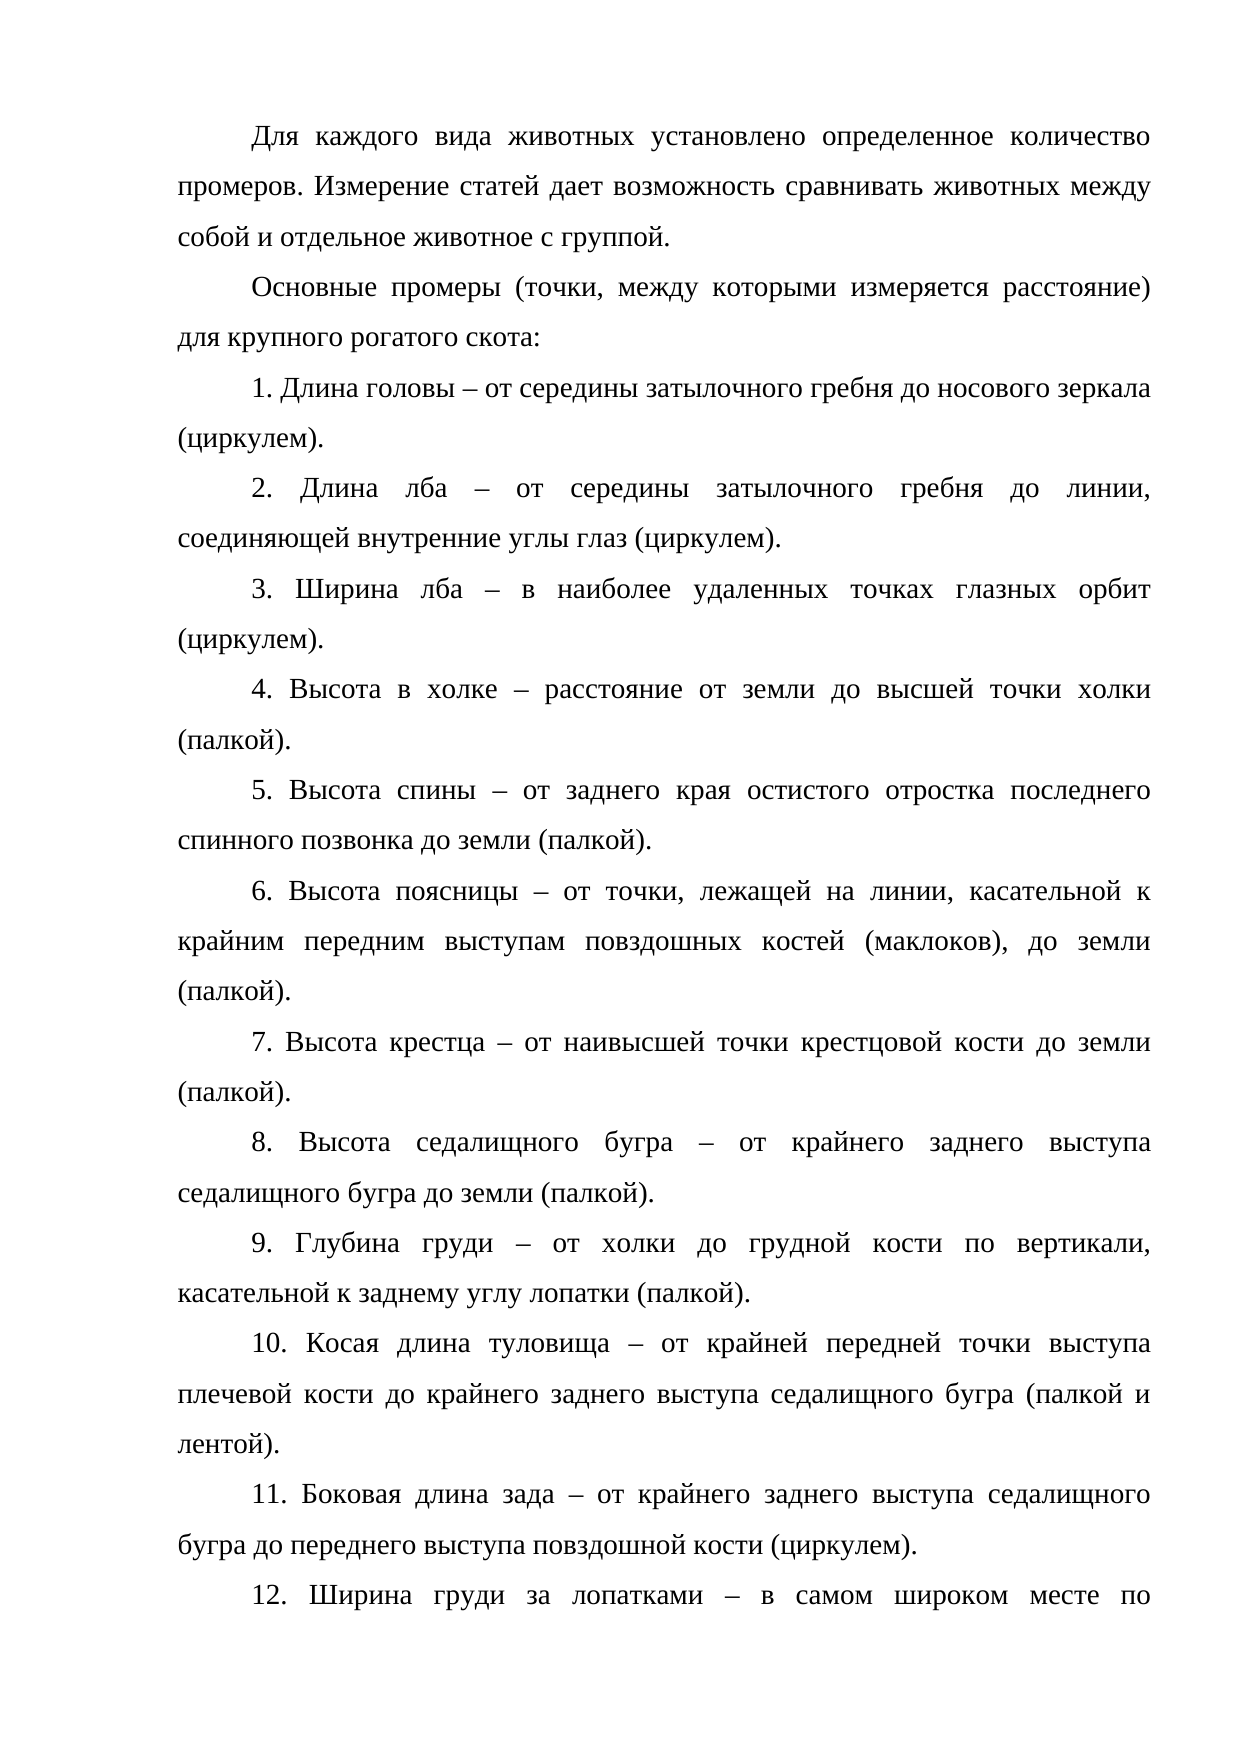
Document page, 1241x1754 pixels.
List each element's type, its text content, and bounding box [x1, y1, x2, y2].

text 2. Длина лба – от середины затылочного гребня до линии, соединяющей внутренние углы глаз (циркулем). [177, 470, 1152, 554]
text 6. Высота поясницы – от точки, лежащей на линии, касательной к крайним передним выступам повздошных костей (маклоков), до земли (палкой). [177, 873, 1152, 1007]
text 8. Высота седалищного бугра – от крайнего заднего выступа седалищного бугра до земли (палкой). [177, 1124, 1152, 1208]
text 11. Боковая длина зада – от крайнего заднего выступа седалищного бугра до переднего выступа повздошной кости (циркулем). [177, 1477, 1152, 1560]
text 4. Высота в холке – расстояние от земли до высшей точки холки (палкой). [177, 672, 1152, 755]
text Основные промеры (точки, между которыми измеряется расстояние) для крупного рогатого скота: [177, 269, 1152, 353]
text 1. Длина головы – от середины затылочного гребня до носового зеркала (циркулем). [177, 370, 1152, 453]
text 3. Ширина лба – в наиболее удаленных точках глазных орбит (циркулем). [177, 571, 1152, 655]
text Для каждого вида животных установлено определенное количество промеров. Измерение статей дает возможность сравнивать животных между собой и отдельное животное с группой. [177, 118, 1152, 252]
text 5. Высота спины – от заднего края остистого отростка последнего спинного позвонка до земли (палкой). [177, 772, 1152, 856]
text 7. Высота крестца – от наивысшей точки крестцовой кости до земли (палкой). [177, 1024, 1152, 1108]
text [177, 1577, 1152, 1611]
text 10. Косая длина туловища – от крайней передней точки выступа плечевой кости до крайнего заднего выступа седалищного бугра (палкой и лентой). [177, 1326, 1152, 1460]
text 9. Глубина груди – от холки до грудной кости по вертикали, касательной к заднему углу лопатки (палкой). [177, 1225, 1152, 1309]
